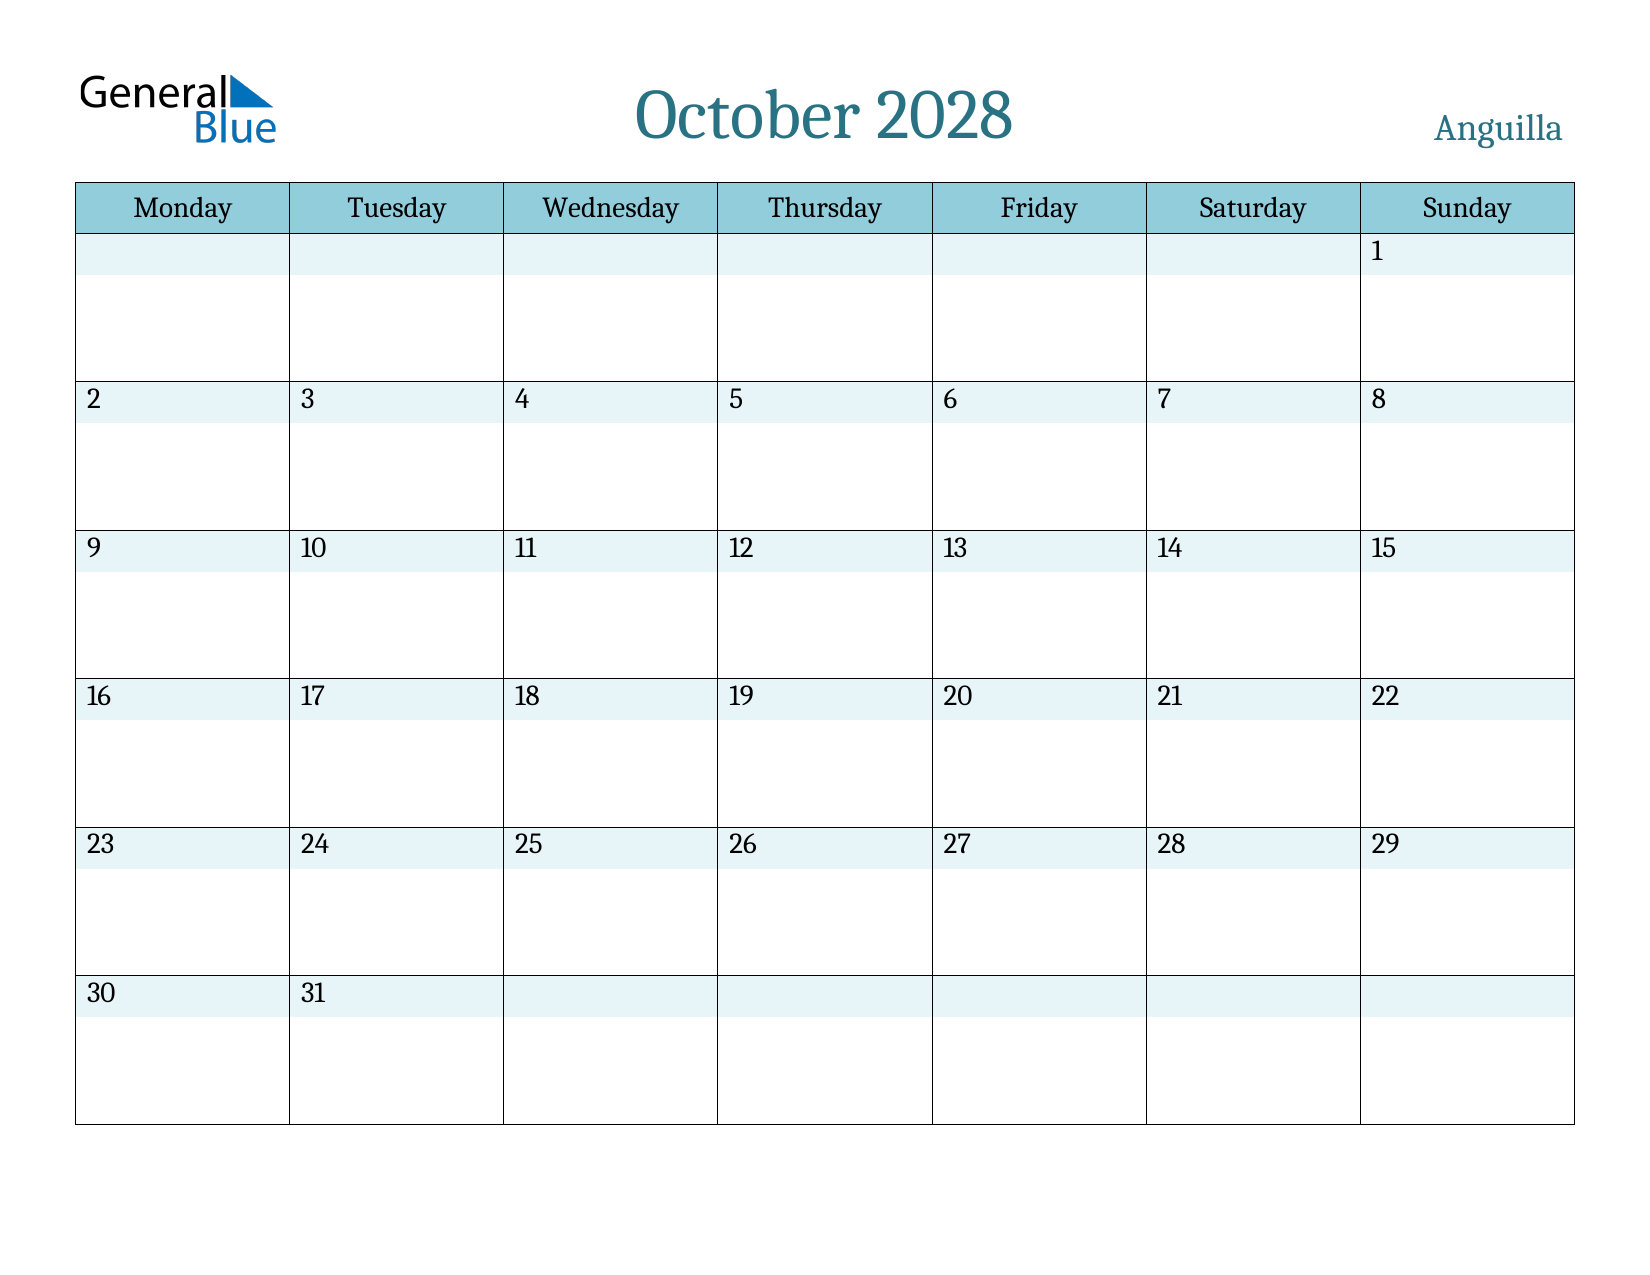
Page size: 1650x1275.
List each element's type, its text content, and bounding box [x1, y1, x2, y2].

table_cell [1361, 869, 1574, 975]
table_cell 30 [76, 976, 289, 1017]
table_cell 3 [290, 382, 503, 423]
table_cell [1361, 720, 1574, 827]
table_cell Wednesday [504, 183, 717, 233]
table_cell [504, 275, 717, 381]
table_header October 2028 [504, 75, 1146, 182]
table_cell 16 [76, 679, 289, 720]
table_cell 19 [718, 679, 932, 720]
table_cell [933, 976, 1146, 1017]
table_cell [933, 1017, 1146, 1123]
table_cell 2 [76, 382, 289, 423]
table_cell 20 [933, 679, 1146, 720]
table_cell [1147, 275, 1360, 381]
table_cell 14 [1147, 531, 1360, 572]
table_cell [504, 1017, 717, 1123]
table_cell [933, 720, 1146, 827]
table_cell 18 [504, 679, 717, 720]
table_cell 13 [933, 531, 1146, 572]
table_cell 27 [933, 828, 1146, 869]
table_cell 15 [1361, 531, 1574, 572]
table_header Anguilla [1146, 75, 1574, 182]
table_cell [1147, 976, 1360, 1017]
table_cell 24 [290, 828, 503, 869]
table_cell [1361, 423, 1574, 530]
table_cell [1147, 720, 1360, 827]
table_cell [933, 423, 1146, 530]
table_cell 5 [718, 382, 932, 423]
table_cell 9 [76, 531, 289, 572]
table_cell [933, 234, 1146, 275]
table_cell [1361, 572, 1574, 678]
table_cell [718, 572, 932, 678]
table_cell [1147, 869, 1360, 975]
table_cell [718, 234, 932, 275]
table_cell [504, 869, 717, 975]
table_cell [504, 234, 717, 275]
table_cell 12 [718, 531, 932, 572]
table_cell [718, 720, 932, 827]
table_cell [1147, 423, 1360, 530]
table_cell [1147, 234, 1360, 275]
table_cell [933, 275, 1146, 381]
table_cell 22 [1361, 679, 1574, 720]
table_cell 21 [1147, 679, 1360, 720]
table_cell [76, 869, 289, 975]
table_cell 10 [290, 531, 503, 572]
table_cell 25 [504, 828, 717, 869]
table_cell [504, 423, 717, 530]
table_cell 29 [1361, 828, 1574, 869]
table_cell [1147, 572, 1360, 678]
table_cell 31 [290, 976, 503, 1017]
table_cell [76, 234, 289, 275]
table_cell [718, 275, 932, 381]
table_cell [504, 572, 717, 678]
table_cell [1361, 1017, 1574, 1123]
picture [80, 75, 276, 143]
table_cell [718, 423, 932, 530]
table_cell [1147, 1017, 1360, 1123]
table_header [76, 75, 503, 182]
table_cell Monday [76, 183, 289, 233]
table_cell Sunday [1361, 183, 1574, 233]
table_cell [290, 869, 503, 975]
table_cell [290, 234, 503, 275]
table_cell [718, 976, 932, 1017]
table_cell 11 [504, 531, 717, 572]
table_cell [718, 1017, 932, 1123]
table_cell [504, 976, 717, 1017]
table_cell [290, 720, 503, 827]
table_cell [933, 572, 1146, 678]
table_cell [1361, 275, 1574, 381]
table_cell 17 [290, 679, 503, 720]
table_cell 26 [718, 828, 932, 869]
table_cell Thursday [718, 183, 932, 233]
table_cell [76, 572, 289, 678]
table_cell 1 [1361, 234, 1574, 275]
table_cell [76, 423, 289, 530]
table_cell [290, 275, 503, 381]
table_cell 28 [1147, 828, 1360, 869]
table_cell [933, 869, 1146, 975]
table_cell [290, 1017, 503, 1123]
table_cell Tuesday [290, 183, 503, 233]
table_cell 4 [504, 382, 717, 423]
table_cell 6 [933, 382, 1146, 423]
table_cell [504, 720, 717, 827]
table_cell 7 [1147, 382, 1360, 423]
table_cell 23 [76, 828, 289, 869]
table_cell Saturday [1147, 183, 1360, 233]
table_cell [76, 720, 289, 827]
table_cell [76, 1017, 289, 1123]
table_cell Friday [933, 183, 1146, 233]
table_cell [290, 423, 503, 530]
table_cell 8 [1361, 382, 1574, 423]
table_cell [290, 572, 503, 678]
table_cell [1361, 976, 1574, 1017]
table_cell [718, 869, 932, 975]
table_cell [76, 275, 289, 381]
